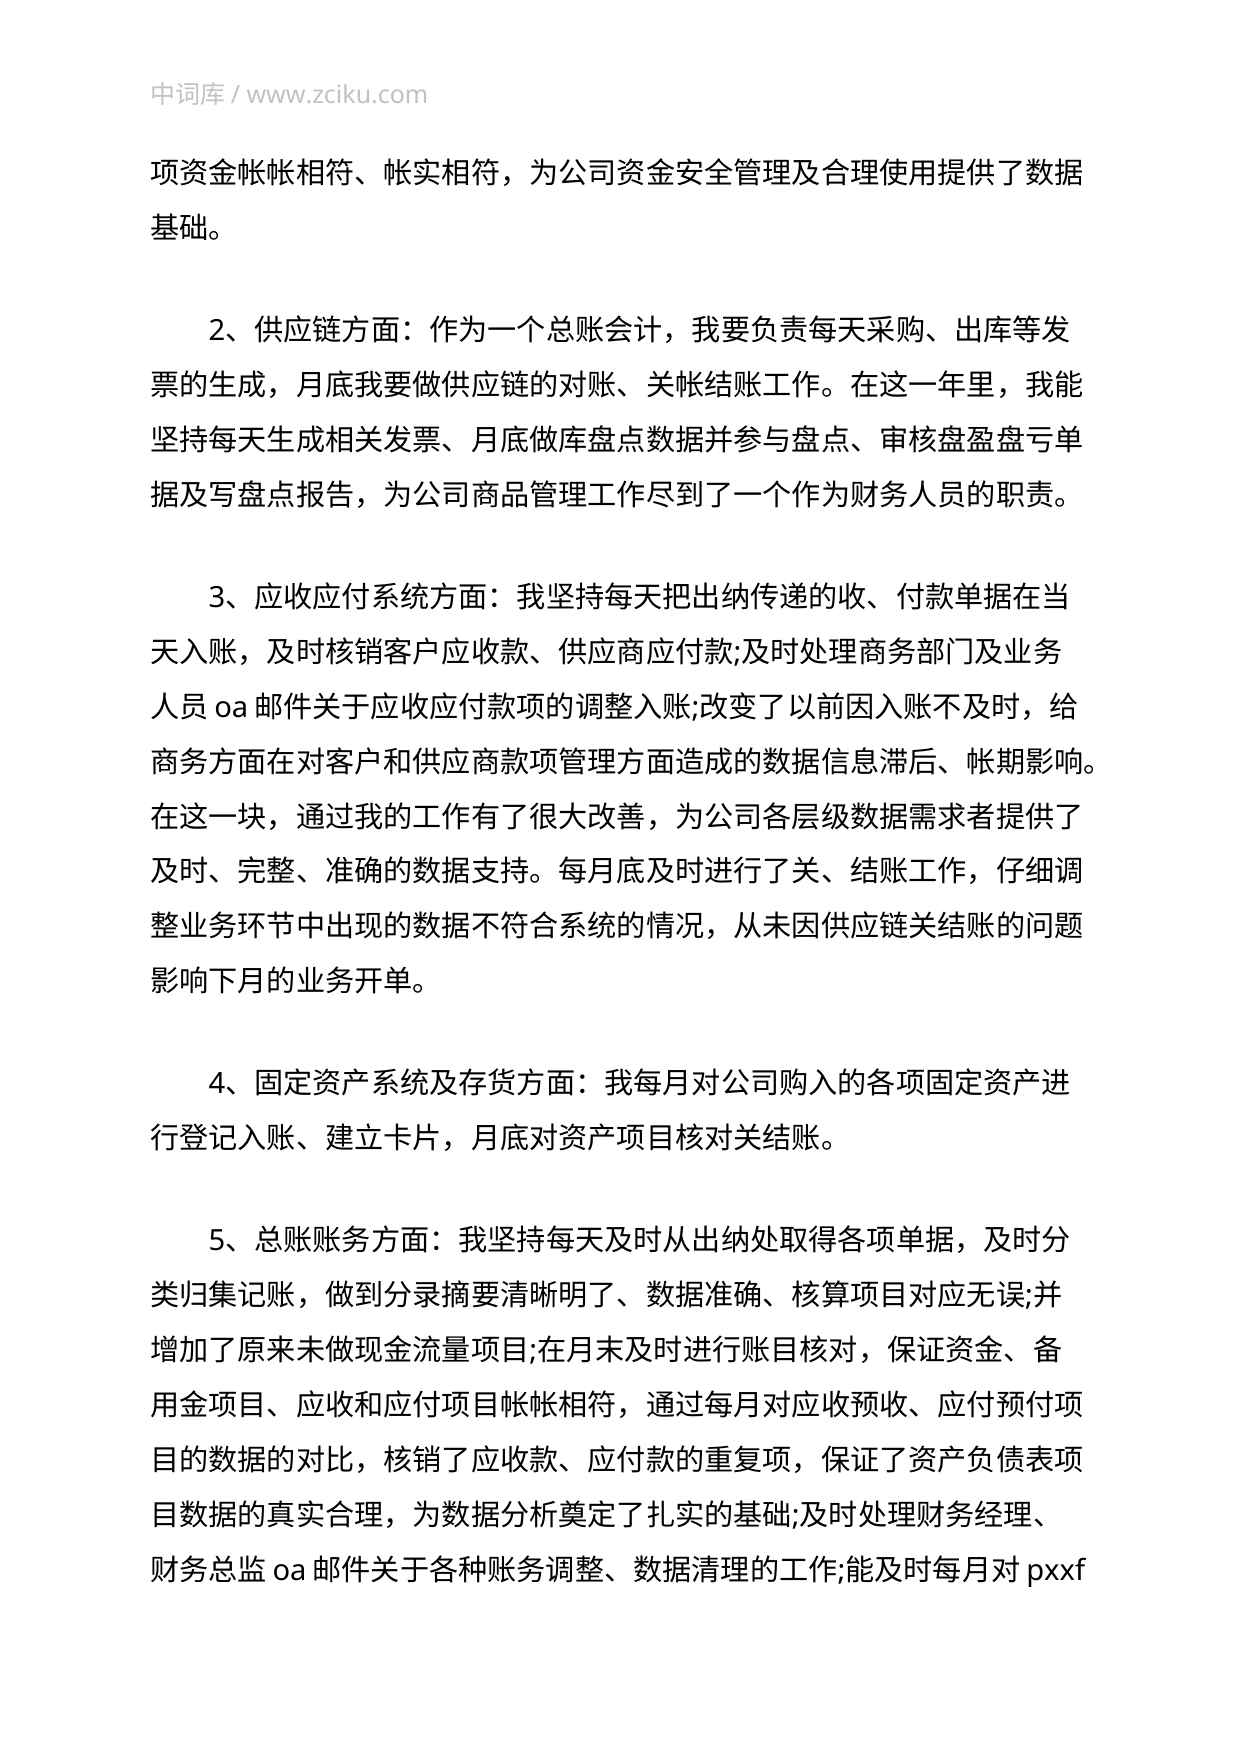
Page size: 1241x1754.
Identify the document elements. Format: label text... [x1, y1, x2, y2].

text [150, 150, 1090, 247]
text 4、固定资产系统及存货方面：我每月对公司购入的各项固定资产进行登记入账、建立卡片，月底对资产项目核对关结账。 [150, 1059, 1090, 1157]
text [150, 1216, 1090, 1588]
text 2、供应链方面：作为一个总账会计，我要负责每天采购、出库等发票的生成，月底我要做供应链的对账、关帐结账工作。在这一年里，我能坚持每天生成相关发票、月底做库盘点数据并参与盘点、审核盘盈盘亏单据及写盘点报告，为公司商品管理工作尽到了一个作为财务人员的职责。 [150, 307, 1090, 514]
text 3、应收应付系统方面：我坚持每天把出纳传递的收、付款单据在当天入账，及时核销客户应收款、供应商应付款;及时处理商务部门及业务人员oa邮件关于应收应付款项的调整入账;改变了以前因入账不及时，给商务方面在对客户和供应商款项管理方面造成的数据信息滞后、帐期影响。在这一块，通过我的工作有了很大改善，为公司各层级数据需求者提供了及时、完整、准确的数据支持。每月底及时进行了关、结账工作，仔细调整业务环节中出现的数据不符合系统的情况，从未因供应链关结账的问题影响下月的业务开单。 [150, 573, 1090, 1000]
